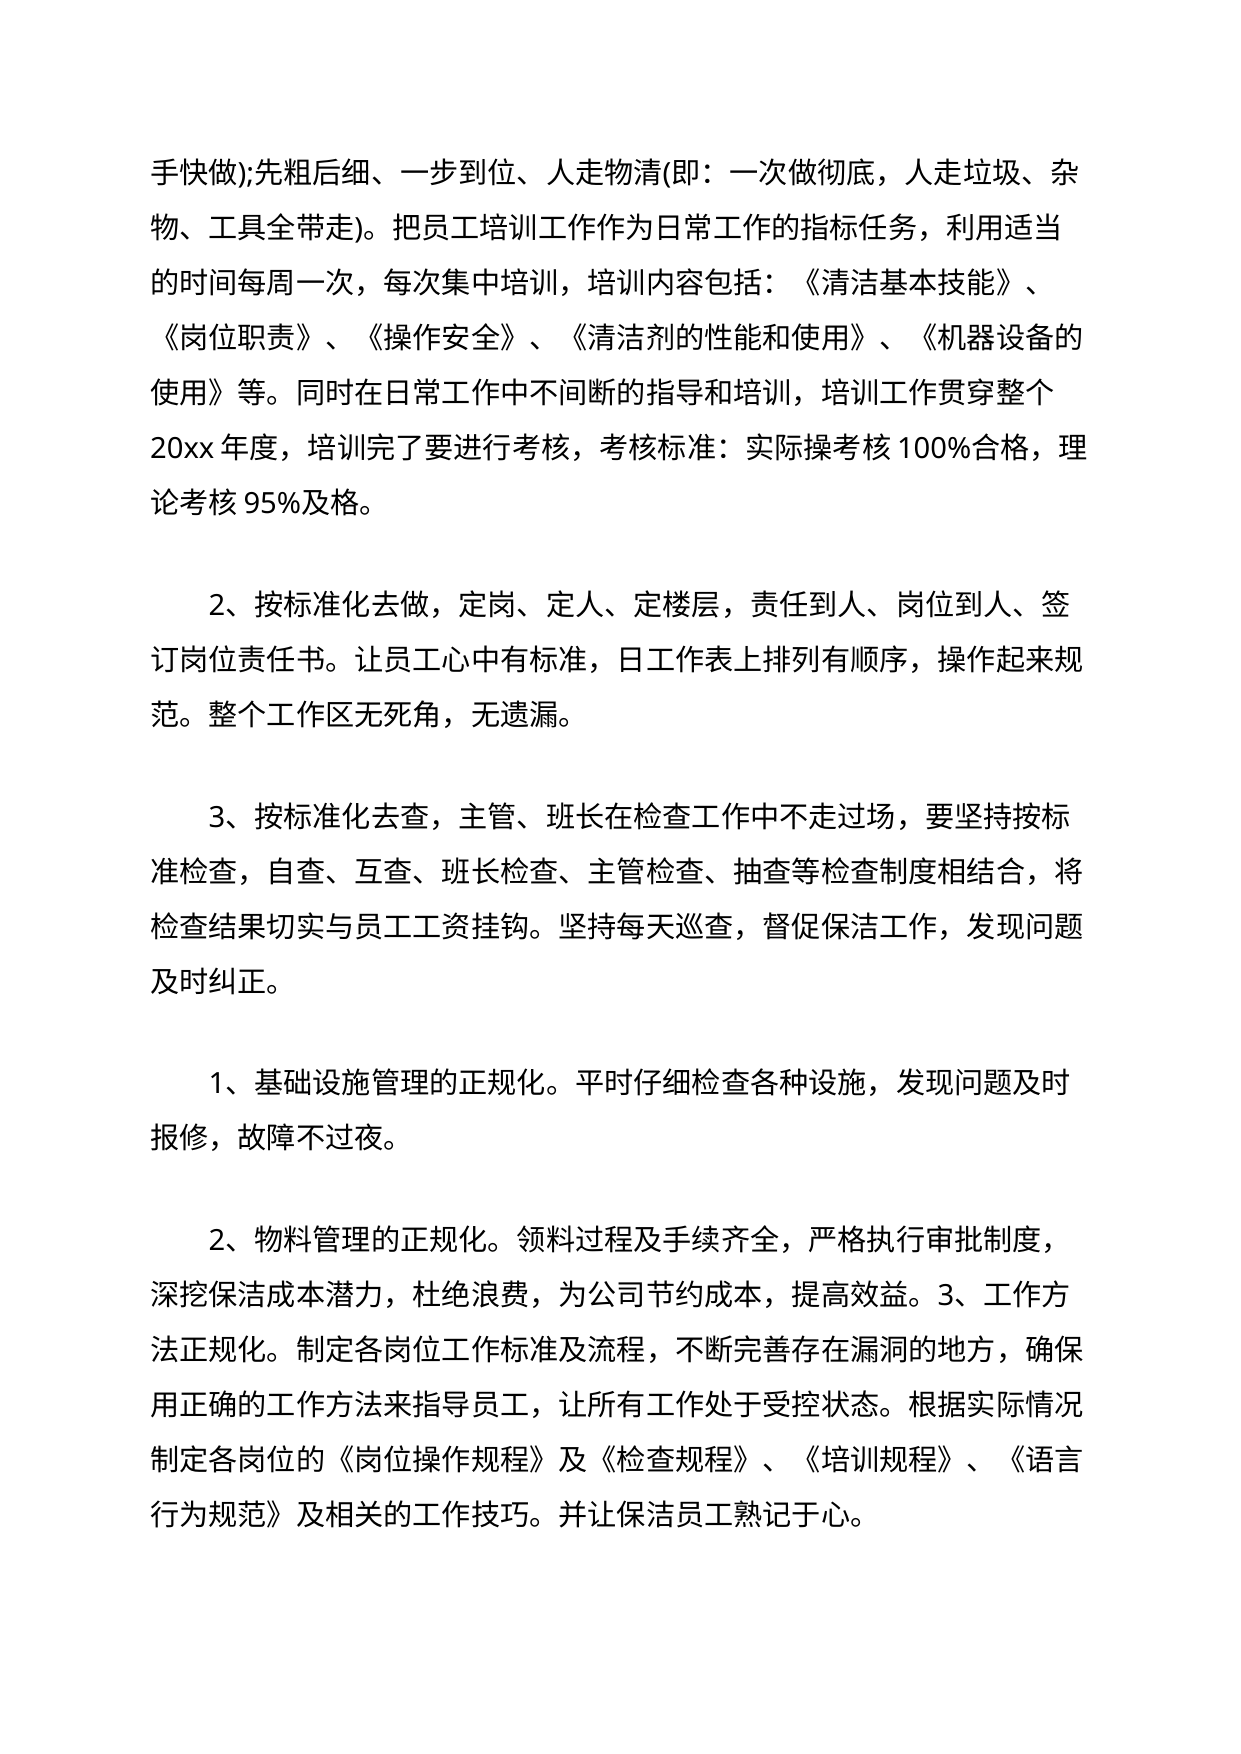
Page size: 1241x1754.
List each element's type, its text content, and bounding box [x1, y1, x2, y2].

text 3、按标准化去查，主管、班长在检查工作中不走过场，要坚持按标准检查，自查、互查、班长检查、主管检查、抽查等检查制度相结合，将检查结果切实与员工工资挂钩。坚持每天巡查，督促保洁工作，发现问题及时纠正。 [150, 793, 1090, 1000]
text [150, 150, 1090, 522]
text 2、物料管理的正规化。领料过程及手续齐全，严格执行审批制度，深挖保洁成本潜力，杜绝浪费，为公司节约成本，提高效益。3、工作方法正规化。制定各岗位工作标准及流程，不断完善存在漏洞的地方，确保用正确的工作方法来指导员工，让所有工作处于受控状态。根据实际情况制定各岗位的《岗位操作规程》及《检查规程》、《培训规程》、《语言行为规范》及相关的工作技巧。并让保洁员工熟记于心。 [150, 1217, 1090, 1534]
text 2、按标准化去做，定岗、定人、定楼层，责任到人、岗位到人、签订岗位责任书。让员工心中有标准，日工作表上排列有顺序，操作起来规范。整个工作区无死角，无遗漏。 [150, 582, 1090, 734]
text 1、基础设施管理的正规化。平时仔细检查各种设施，发现问题及时报修，故障不过夜。 [150, 1060, 1090, 1157]
